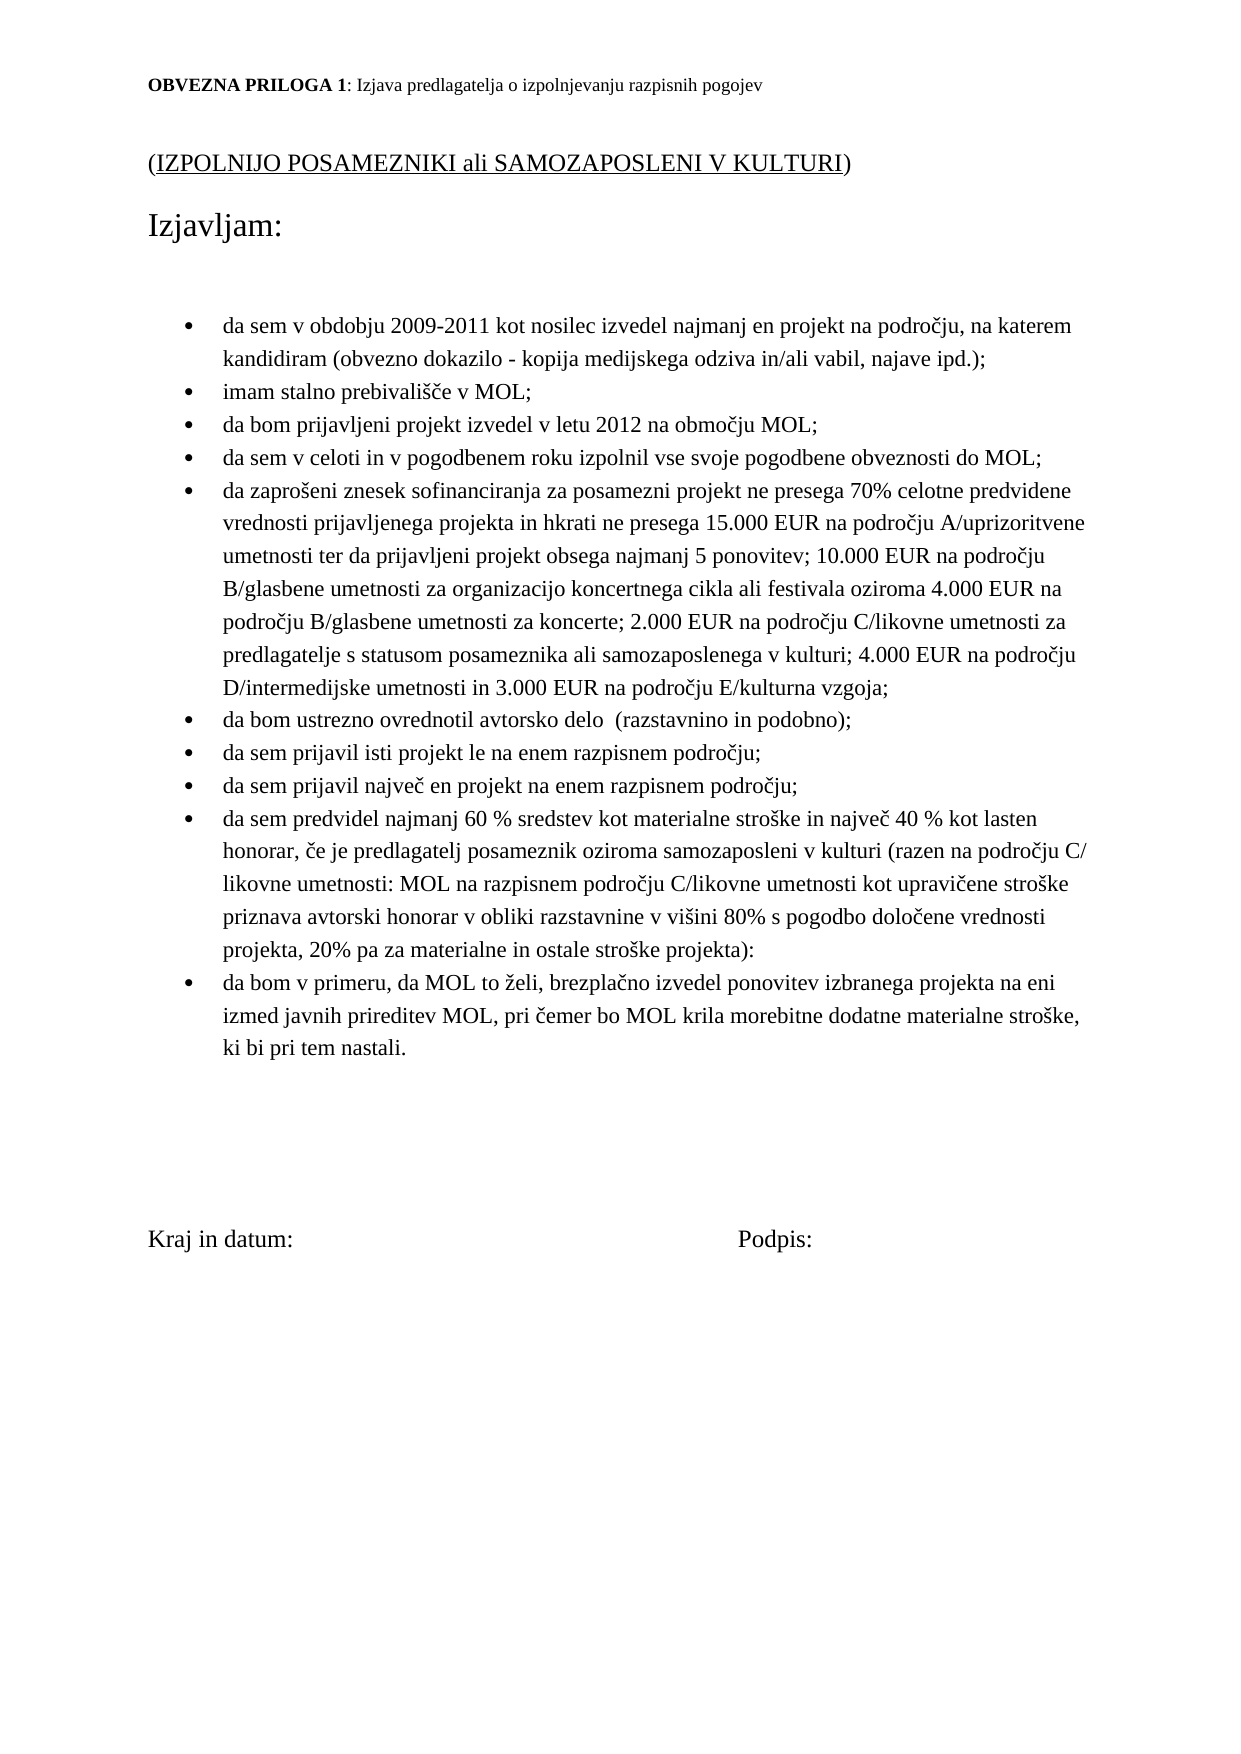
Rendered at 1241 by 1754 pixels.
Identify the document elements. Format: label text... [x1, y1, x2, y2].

text Kraj in datum: Podpis: [148, 1224, 1093, 1253]
list da sem predvidel najmanj 60 % sredstev kot materialne stroške in največ 40 % kot lasten honorar, če je predlagatelj posameznik oziroma samozaposleni v kulturi (razen na področju C/ likovne umetnosti: MOL na razpisnem področju C/likovne umetnosti kot upravičene stroške priznava avtorski honorar v obliki razstavnine v višini 80% s pogodbo določene vrednosti projekta, 20% pa za materialne in ostale stroške projekta): [185, 798, 1093, 962]
list da sem prijavil isti projekt le na enem razpisnem področju; [185, 733, 1093, 766]
list imam stalno prebivališče v MOL; [185, 372, 1093, 404]
list da bom ustrezno ovrednotil avtorsko delo (razstavnino in podobno); [185, 700, 1093, 733]
text (IZPOLNIJO POSAMEZNIKI ali SAMOZAPOSLENI V KULTURI) [148, 148, 1093, 176]
text Izjavljam: [148, 205, 1093, 243]
list da sem v obdobju 2009-2011 kot nosilec izvedel najmanj en projekt na področju, na katerem kandidiram (obvezno dokazilo - kopija medijskega odziva in/ali vabil, najave ipd.); [185, 306, 1093, 372]
list da bom prijavljeni projekt izvedel v letu 2012 na območju MOL; [185, 404, 1093, 437]
list da bom v primeru, da MOL to želi, brezplačno izvedel ponovitev izbranega projekta na eni izmed javnih prireditev MOL, pri čemer bo MOL krila morebitne dodatne materialne stroške, ki bi pri tem nastali. [185, 962, 1093, 1061]
list da sem v celoti in v pogodbenem roku izpolnil vse svoje pogodbene obveznosti do MOL; [185, 437, 1093, 470]
list da sem prijavil največ en projekt na enem razpisnem področju; [185, 766, 1093, 798]
list da zaprošeni znesek sofinanciranja za posamezni projekt ne presega 70% celotne predvidene vrednosti prijavljenega projekta in hkrati ne presega 15.000 EUR na področju A/uprizoritvene umetnosti ter da prijavljeni projekt obsega najmanj 5 ponovitev; 10.000 EUR na področju B/glasbene umetnosti za organizacijo koncertnega cikla ali festivala oziroma 4.000 EUR na področju B/glasbene umetnosti za koncerte; 2.000 EUR na področju C/likovne umetnosti za predlagatelje s statusom posameznika ali samozaposlenega v kulturi; 4.000 EUR na področju D/intermedijske umetnosti in 3.000 EUR na področju E/kulturna vzgoja; [185, 470, 1093, 700]
